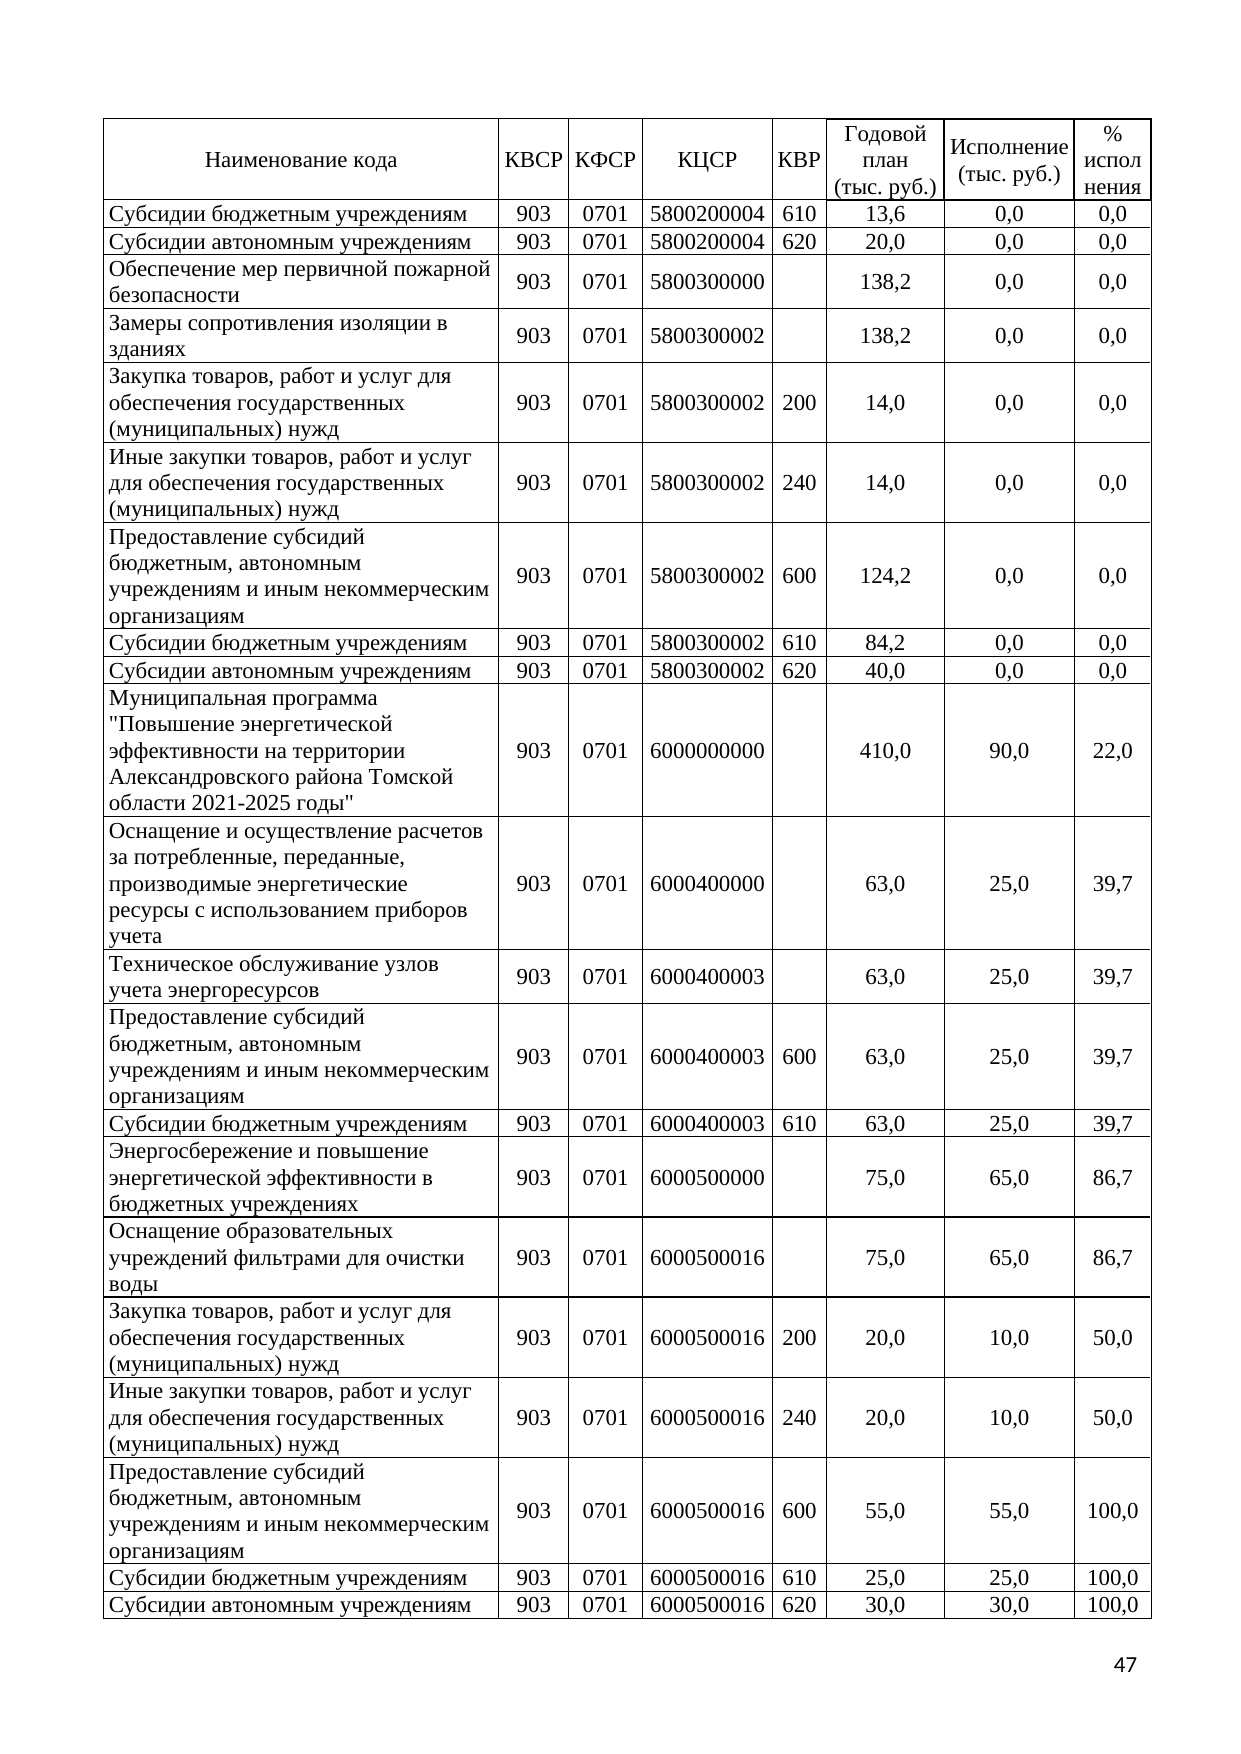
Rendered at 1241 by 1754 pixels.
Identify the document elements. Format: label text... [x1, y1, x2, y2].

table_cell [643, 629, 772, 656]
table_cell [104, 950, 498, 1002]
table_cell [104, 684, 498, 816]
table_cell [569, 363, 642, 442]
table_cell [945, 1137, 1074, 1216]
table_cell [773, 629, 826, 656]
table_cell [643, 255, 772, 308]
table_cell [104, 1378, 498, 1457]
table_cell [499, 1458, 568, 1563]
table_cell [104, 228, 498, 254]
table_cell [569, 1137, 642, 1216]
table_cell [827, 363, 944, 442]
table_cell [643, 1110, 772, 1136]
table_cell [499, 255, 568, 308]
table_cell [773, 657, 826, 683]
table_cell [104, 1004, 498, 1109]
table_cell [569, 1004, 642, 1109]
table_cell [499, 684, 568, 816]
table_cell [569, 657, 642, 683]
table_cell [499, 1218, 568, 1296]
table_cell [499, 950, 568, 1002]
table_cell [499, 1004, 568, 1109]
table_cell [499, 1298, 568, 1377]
table_header Наименование кода [104, 119, 498, 199]
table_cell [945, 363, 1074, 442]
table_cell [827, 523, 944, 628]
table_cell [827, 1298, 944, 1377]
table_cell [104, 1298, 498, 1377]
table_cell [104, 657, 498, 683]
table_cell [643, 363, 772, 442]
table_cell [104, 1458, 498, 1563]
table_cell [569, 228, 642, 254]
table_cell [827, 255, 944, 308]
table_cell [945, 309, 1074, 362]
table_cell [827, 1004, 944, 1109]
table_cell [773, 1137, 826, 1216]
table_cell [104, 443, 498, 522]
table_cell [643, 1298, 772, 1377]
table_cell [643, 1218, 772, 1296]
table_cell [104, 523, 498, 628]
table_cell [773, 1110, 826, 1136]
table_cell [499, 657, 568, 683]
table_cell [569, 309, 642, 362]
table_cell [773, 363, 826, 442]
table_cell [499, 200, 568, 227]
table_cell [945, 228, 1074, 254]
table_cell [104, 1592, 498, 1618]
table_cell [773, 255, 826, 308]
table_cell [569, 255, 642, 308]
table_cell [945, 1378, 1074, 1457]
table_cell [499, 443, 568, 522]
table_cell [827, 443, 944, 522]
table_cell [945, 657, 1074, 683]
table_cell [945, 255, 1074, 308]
table_header КВСР [499, 119, 568, 199]
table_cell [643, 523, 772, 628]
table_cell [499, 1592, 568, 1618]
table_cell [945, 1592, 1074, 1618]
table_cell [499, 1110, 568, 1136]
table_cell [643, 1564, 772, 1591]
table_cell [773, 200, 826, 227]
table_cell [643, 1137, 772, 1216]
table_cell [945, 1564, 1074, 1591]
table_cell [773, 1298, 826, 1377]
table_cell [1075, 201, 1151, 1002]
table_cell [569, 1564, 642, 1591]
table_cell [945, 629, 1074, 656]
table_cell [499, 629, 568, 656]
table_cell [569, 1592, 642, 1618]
table_header Исполнение (тыс. руб.) [945, 120, 1073, 199]
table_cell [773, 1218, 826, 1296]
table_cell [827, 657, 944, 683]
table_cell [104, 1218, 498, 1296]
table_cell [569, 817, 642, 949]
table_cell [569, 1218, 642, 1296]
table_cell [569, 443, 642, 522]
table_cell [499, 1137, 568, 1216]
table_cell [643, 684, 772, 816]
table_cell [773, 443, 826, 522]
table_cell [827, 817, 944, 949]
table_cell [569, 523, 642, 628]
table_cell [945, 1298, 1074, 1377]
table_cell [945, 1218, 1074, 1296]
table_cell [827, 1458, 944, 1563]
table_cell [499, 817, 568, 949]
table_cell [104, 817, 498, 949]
table_header КЦСР [643, 119, 772, 199]
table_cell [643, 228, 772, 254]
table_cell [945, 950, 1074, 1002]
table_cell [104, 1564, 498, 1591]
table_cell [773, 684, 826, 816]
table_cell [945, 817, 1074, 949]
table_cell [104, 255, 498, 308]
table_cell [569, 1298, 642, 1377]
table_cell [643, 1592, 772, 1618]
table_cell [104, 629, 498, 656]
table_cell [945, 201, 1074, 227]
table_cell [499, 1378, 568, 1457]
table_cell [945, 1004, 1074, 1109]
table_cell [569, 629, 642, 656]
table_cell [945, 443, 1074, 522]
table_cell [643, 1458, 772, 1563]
table_header КФСР [569, 119, 642, 199]
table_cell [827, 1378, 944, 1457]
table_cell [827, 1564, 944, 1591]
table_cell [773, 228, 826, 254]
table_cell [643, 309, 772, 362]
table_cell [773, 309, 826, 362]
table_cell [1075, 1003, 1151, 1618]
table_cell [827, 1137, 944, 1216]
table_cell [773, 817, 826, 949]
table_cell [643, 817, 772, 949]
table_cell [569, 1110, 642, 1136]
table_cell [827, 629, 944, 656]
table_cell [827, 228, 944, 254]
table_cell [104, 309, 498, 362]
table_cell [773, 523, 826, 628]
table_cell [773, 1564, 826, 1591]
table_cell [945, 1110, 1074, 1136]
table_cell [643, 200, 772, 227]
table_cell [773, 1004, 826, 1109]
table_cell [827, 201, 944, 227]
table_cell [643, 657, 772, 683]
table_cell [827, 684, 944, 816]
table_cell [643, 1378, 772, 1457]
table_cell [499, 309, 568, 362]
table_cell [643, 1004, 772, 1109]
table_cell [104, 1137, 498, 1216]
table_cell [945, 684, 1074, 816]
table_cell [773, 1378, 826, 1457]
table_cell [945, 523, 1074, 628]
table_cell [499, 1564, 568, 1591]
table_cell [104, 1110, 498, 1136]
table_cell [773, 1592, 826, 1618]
table_header % исполнения [1075, 120, 1150, 199]
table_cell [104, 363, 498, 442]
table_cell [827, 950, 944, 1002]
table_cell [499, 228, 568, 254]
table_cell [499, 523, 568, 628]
table_header Годовой план (тыс. руб.) [827, 120, 943, 199]
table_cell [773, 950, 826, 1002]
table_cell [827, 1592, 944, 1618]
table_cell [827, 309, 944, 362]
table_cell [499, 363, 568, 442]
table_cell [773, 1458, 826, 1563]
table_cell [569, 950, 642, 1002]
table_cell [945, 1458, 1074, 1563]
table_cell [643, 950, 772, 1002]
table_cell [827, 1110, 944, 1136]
table_header КВР [773, 119, 826, 199]
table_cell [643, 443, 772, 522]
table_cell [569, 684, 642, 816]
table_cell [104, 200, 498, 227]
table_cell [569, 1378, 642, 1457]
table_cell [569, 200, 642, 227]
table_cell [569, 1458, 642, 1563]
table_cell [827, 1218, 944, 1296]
